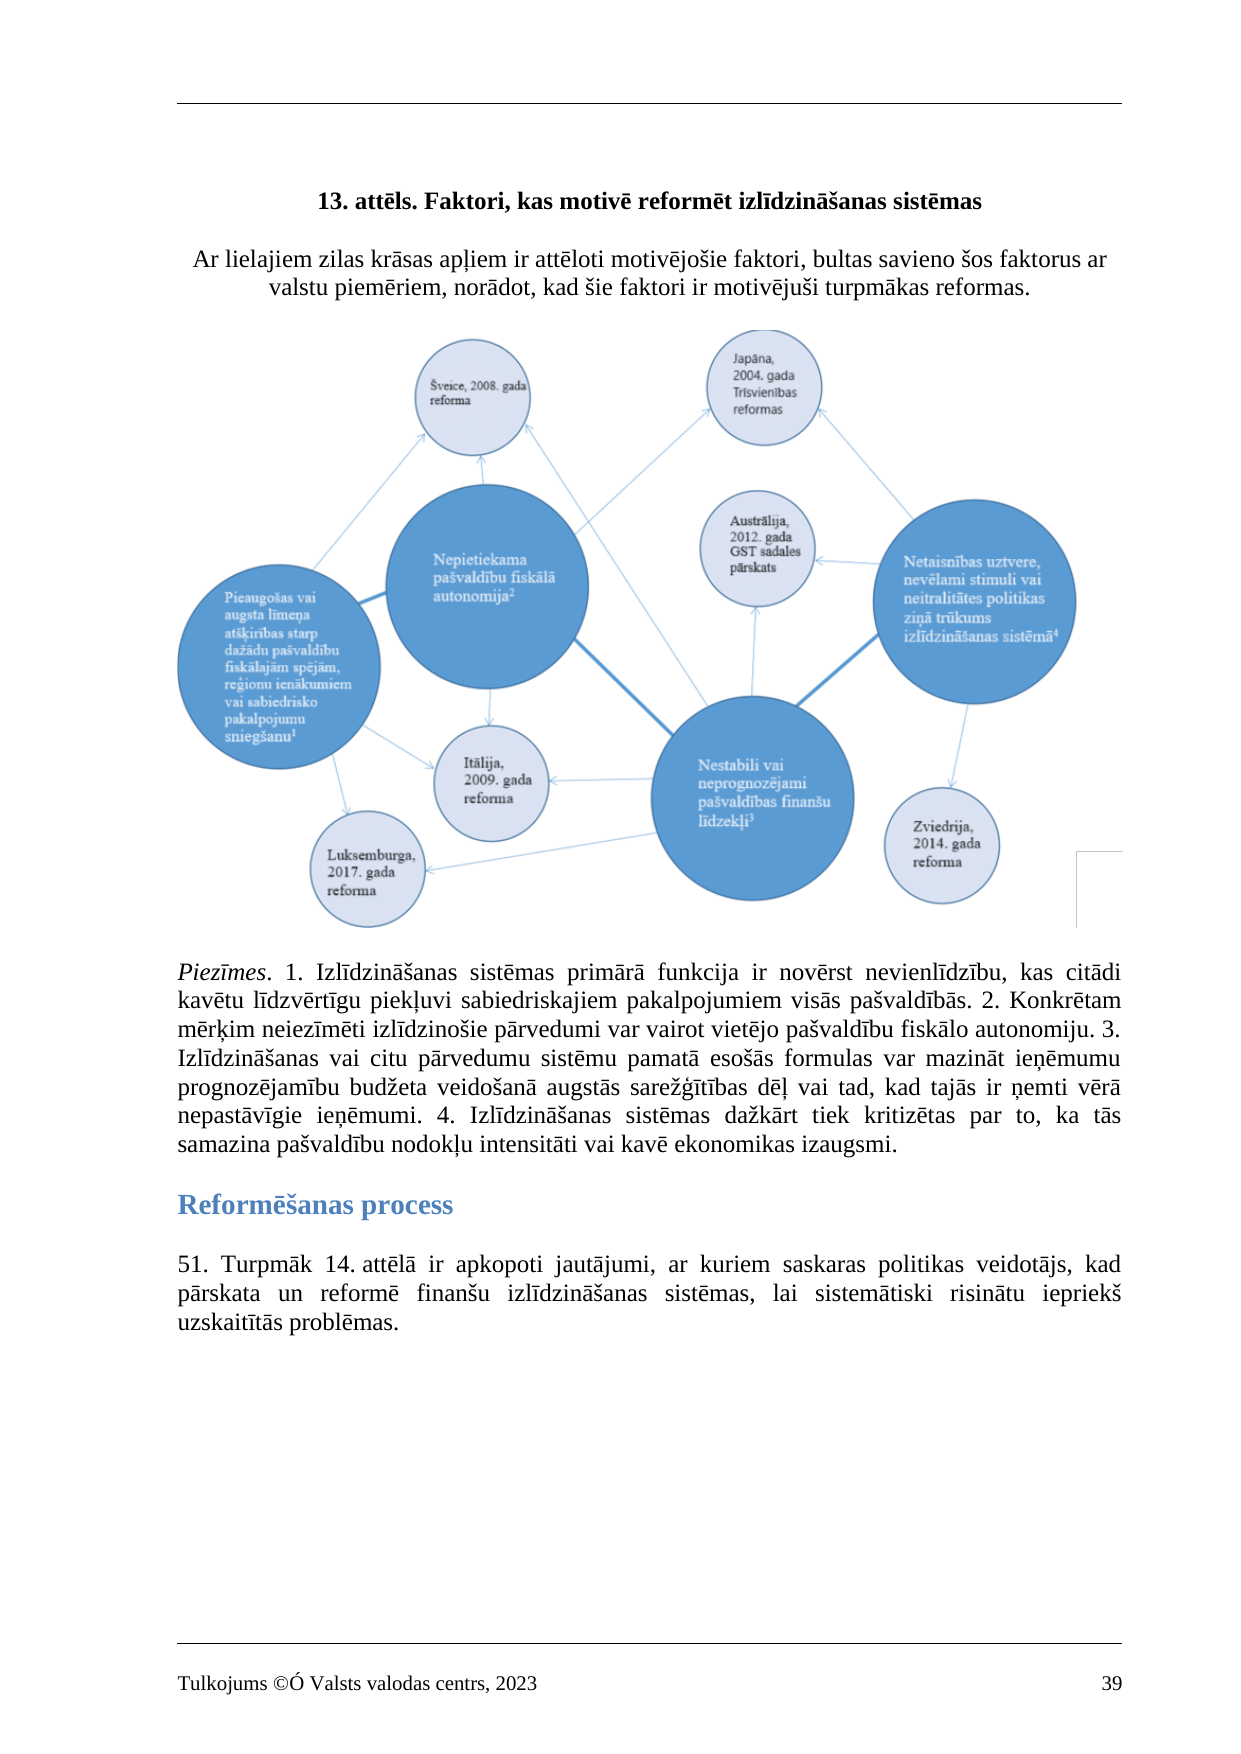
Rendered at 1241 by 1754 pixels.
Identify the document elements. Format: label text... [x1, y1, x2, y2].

text 13. attēls. Faktori, kas motivē reformēt izlīdzināšanas sistēmas [177, 186, 1122, 215]
text Piezīmes. 1. Izlīdzināšanas sistēmas primārā funkcija ir novērst nevienlīdzību, kas citādi kavētu līdzvērtīgu piekļuvi sabiedriskajiem pakalpojumiem visās pašvaldībās. 2. Konkrētam mērķim neiezīmēti izlīdzinošie pārvedumi var vairot vietējo pašvaldību fiskālo autonomiju. 3. Izlīdzināšanas vai citu pārvedumu sistēmu pamatā esošās formulas var mazināt ieņēmumu prognozējamību budžeta veidošanā augstās sarežģītības dēļ vai tad, kad tajās ir ņemti vērā nepastāvīgie ieņēmumi. 4. Izlīdzināšanas sistēmas dažkārt tiek kritizētas par to, ka tās samazina pašvaldību nodokļu intensitāti vai kavē ekonomikas izaugsmi. [177, 957, 1122, 1158]
text Ar lielajiem zilas krāsas apļiem ir attēloti motivējošie faktori, bultas savieno šos faktorus ar valstu piemēriem, norādot, kad šie faktori ir motivējuši turpmākas reformas. [177, 244, 1122, 301]
subtitle Reformēšanas process [177, 1187, 1122, 1220]
list 51. Turpmāk 14. attēlā ir apkopoti jautājumi, ar kuriem saskaras politikas veidotājs, kad pārskata un reformē finanšu izlīdzināšanas sistēmas, lai sistemātiski risinātu iepriekš uzskaitītās problēmas. [177, 1249, 1122, 1335]
picture [177, 330, 1123, 928]
